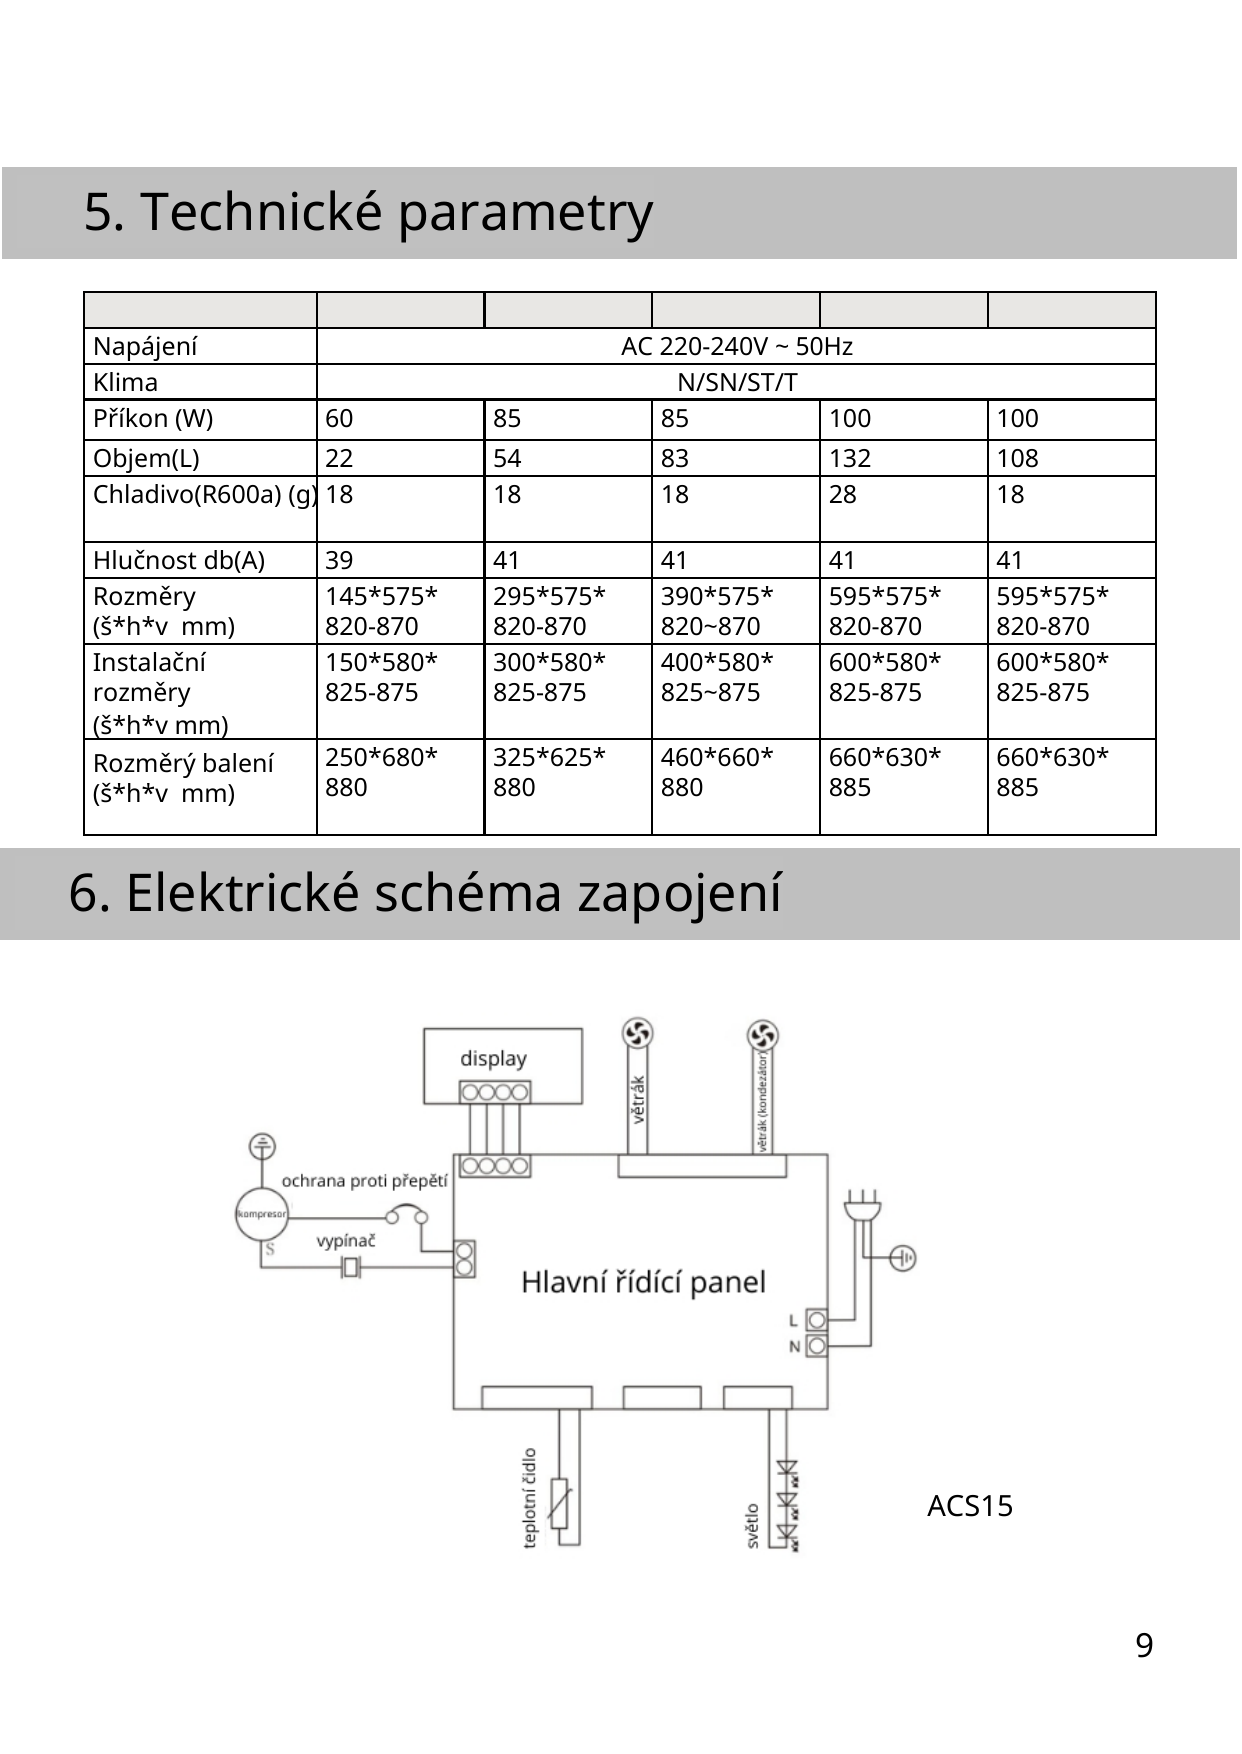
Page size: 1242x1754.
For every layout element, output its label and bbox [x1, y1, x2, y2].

picture [229, 947, 925, 1642]
